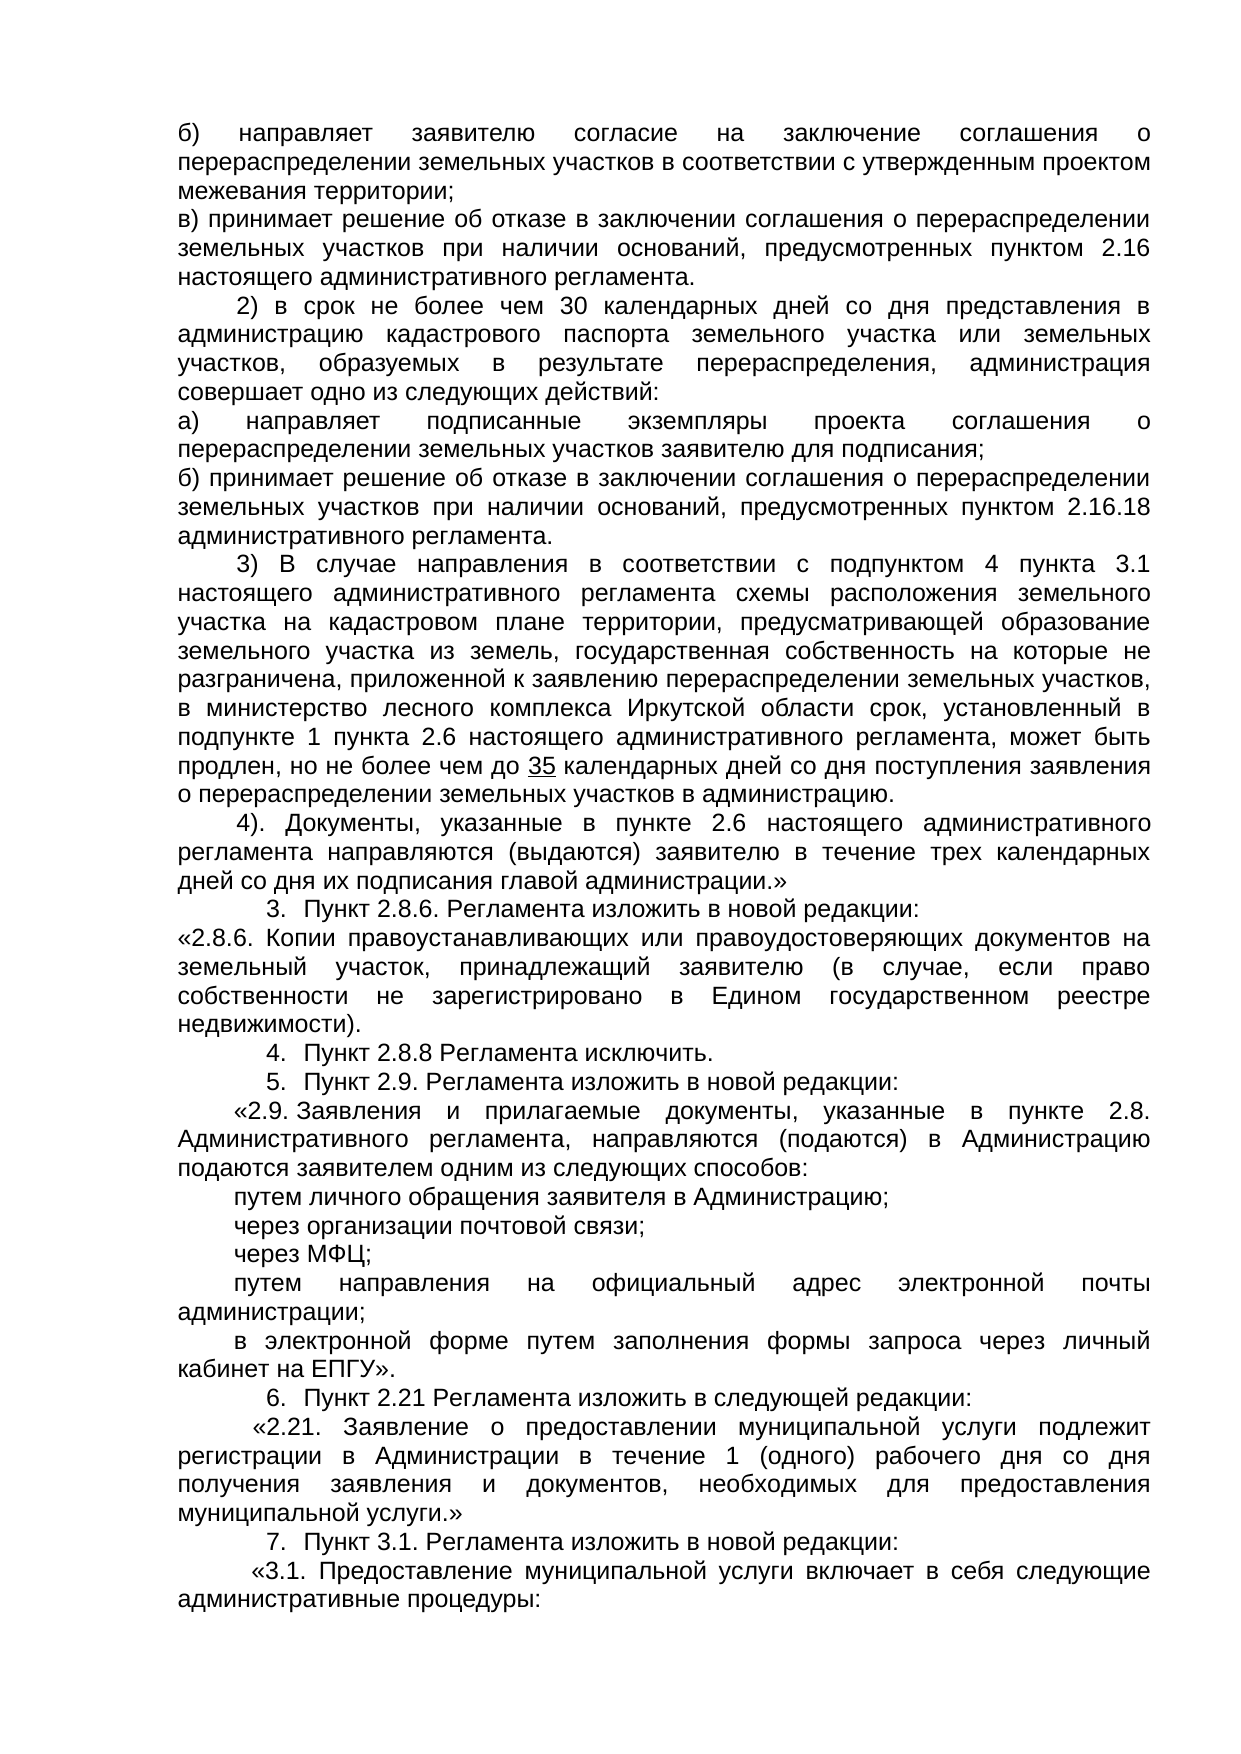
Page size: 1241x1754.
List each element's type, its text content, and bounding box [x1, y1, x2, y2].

text «3.1. Предоставление муниципальной услуги включает в себя следующие административные процедуры: [177, 1556, 1152, 1613]
text «2.21. Заявление о предоставлении муниципальной услуги подлежит регистрации в Администрации в течение 1 (одного) рабочего дня со дня получения заявления и документов, необходимых для предоставления муниципальной услуги.» [177, 1412, 1152, 1527]
list Пункт 2.9. Регламента изложить в новой редакции: [266, 1067, 1152, 1096]
list б) принимает решение об отказе в заключении соглашения о перераспределении земельных участков при наличии оснований, предусмотренных пунктом 2.16.18 административного регламента. [177, 463, 1152, 549]
list 4). Документы, указанные в пункте 2.6 настоящего административного регламента направляются (выдаются) заявителю в течение трех календарных дней со дня их подписания главой администрации.» [177, 808, 1152, 894]
text путем направления на официальный адрес электронной почты администрации; [177, 1268, 1152, 1326]
text «2.9. Заявления и прилагаемые документы, указанные в пункте 2.8. Административного регламента, направляются (подаются) в Администрацию подаются заявителем одним из следующих способов: [177, 1096, 1152, 1182]
list в) принимает решение об отказе в заключении соглашения о перераспределении земельных участков при наличии оснований, предусмотренных пунктом 2.16 настоящего административного регламента. [177, 204, 1152, 291]
list а) направляет подписанные экземпляры проекта соглашения о перераспределении земельных участков заявителю для подписания; [177, 406, 1152, 463]
list 2) в срок не более чем 30 календарных дней со дня представления в администрацию кадастрового паспорта земельного участка или земельных участков, образуемых в результате перераспределения, администрация совершает одно из следующих действий: [177, 291, 1152, 406]
text через МФЦ; [177, 1239, 1152, 1268]
list Пункт 3.1. Регламента изложить в новой редакции: [266, 1527, 1152, 1556]
list Пункт 2.21 Регламента изложить в следующей редакции: [266, 1383, 1152, 1412]
text путем личного обращения заявителя в Администрацию; [177, 1182, 1152, 1211]
list б) направляет заявителю согласие на заключение соглашения о перераспределении земельных участков в соответствии с утвержденным проектом межевания территории; [177, 118, 1152, 204]
text через организации почтовой связи; [177, 1211, 1152, 1239]
list Пункт 2.8.6. Регламента изложить в новой редакции: [266, 894, 1152, 923]
text «2.8.6. Копии правоустанавливающих или правоудостоверяющих документов на земельный участок, принадлежащий заявителю (в случае, если право собственности не зарегистрировано в Едином государственном реестре недвижимости). [177, 923, 1152, 1038]
list Пункт 2.8.8 Регламента исключить. [266, 1038, 1152, 1067]
text в электронной форме путем заполнения формы запроса через личный кабинет на ЕПГУ». [177, 1326, 1152, 1383]
list 3) В случае направления в соответствии с подпунктом 4 пункта 3.1 настоящего административного регламента схемы расположения земельного участка на кадастровом плане территории, предусматривающей образование земельного участка из земель, государственная собственность на которые не разграничена, приложенной к заявлению перераспределении земельных участков, в министерство лесного комплекса Иркутской области срок, установленный в подпункте 1 пункта 2.6 настоящего административного регламента, может быть продлен, но не более чем до 35 календарных дней со дня поступления заявления о перераспределении земельных участков в администрацию. [177, 549, 1152, 808]
